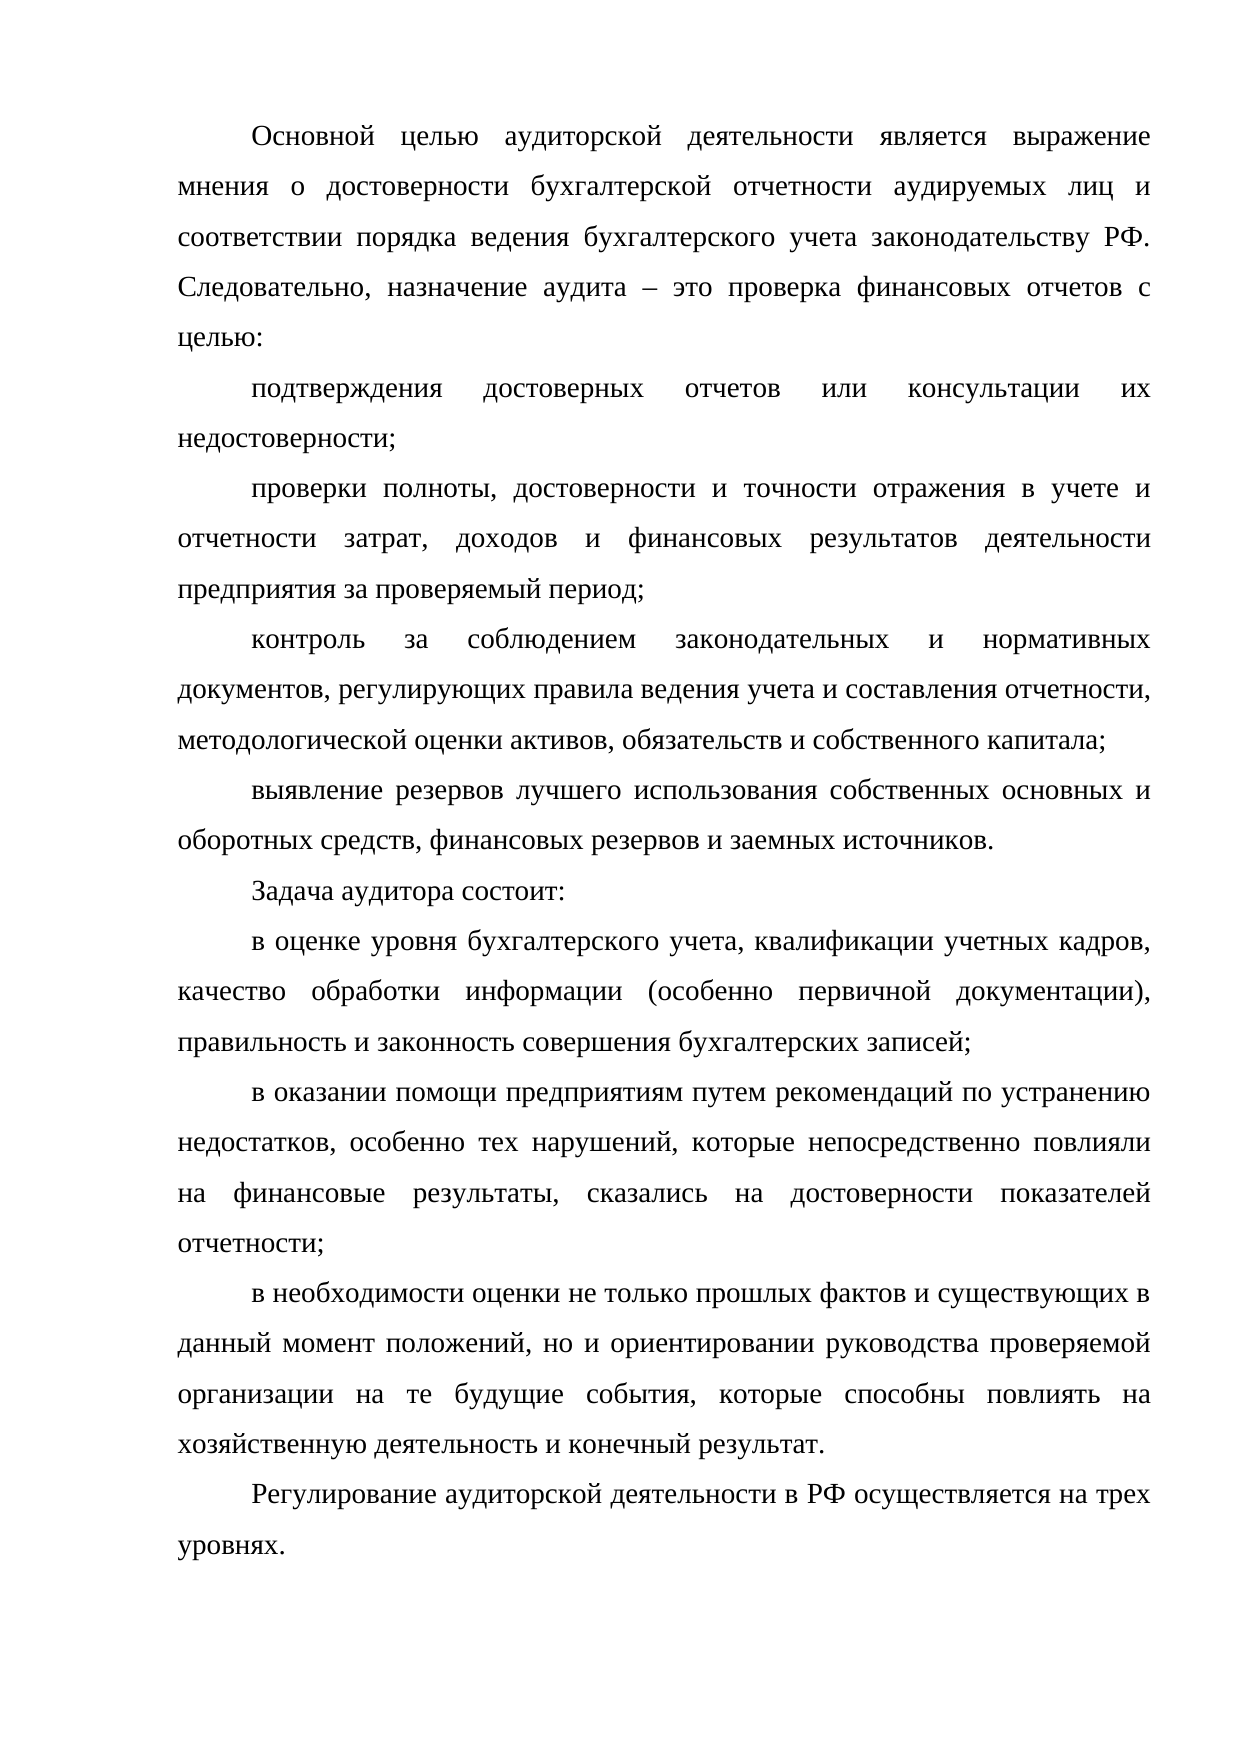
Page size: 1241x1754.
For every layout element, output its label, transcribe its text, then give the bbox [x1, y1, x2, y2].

text подтверждения достоверных отчетов или консультации их недостоверности; [177, 370, 1152, 453]
text в оказании помощи предприятиям путем рекомендаций по устранению недостатков, особенно тех нарушений, которые непосредственно повлияли на финансовые результаты, сказались на достоверности показателей отчетности; [177, 1074, 1152, 1258]
text проверки полноты, достоверности и точности отражения в учете и отчетности затрат, доходов и финансовых результатов деятельности предприятия за проверяемый период; [177, 470, 1152, 604]
text в необходимости оценки не только прошлых фактов и существующих в данный момент положений, но и ориентировании руководства проверяемой организации на те будущие события, которые способны повлиять на хозяйственную деятельность и конечный результат. [177, 1275, 1152, 1460]
text Основной целью аудиторской деятельности является выражение мнения о достоверности бухгалтерской отчетности аудируемых лиц и соответствии порядка ведения бухгалтерского учета законодательству РФ. Следовательно, назначение аудита – это проверка финансовых отчетов с целью: [177, 118, 1152, 353]
text контроль за соблюдением законодательных и нормативных документов, регулирующих правила ведения учета и составления отчетности, методологической оценки активов, обязательств и собственного капитала; [177, 621, 1152, 755]
text выявление резервов лучшего использования собственных основных и оборотных средств, финансовых резервов и заемных источников. [177, 772, 1152, 856]
text в оценке уровня бухгалтерского учета, квалификации учетных кадров, качество обработки информации (особенно первичной документации), правильность и законность совершения бухгалтерских записей; [177, 923, 1152, 1057]
text Задача аудитора состоит: [177, 873, 1152, 906]
text Регулирование аудиторской деятельности в РФ осуществляется на трех уровнях. [177, 1477, 1152, 1560]
